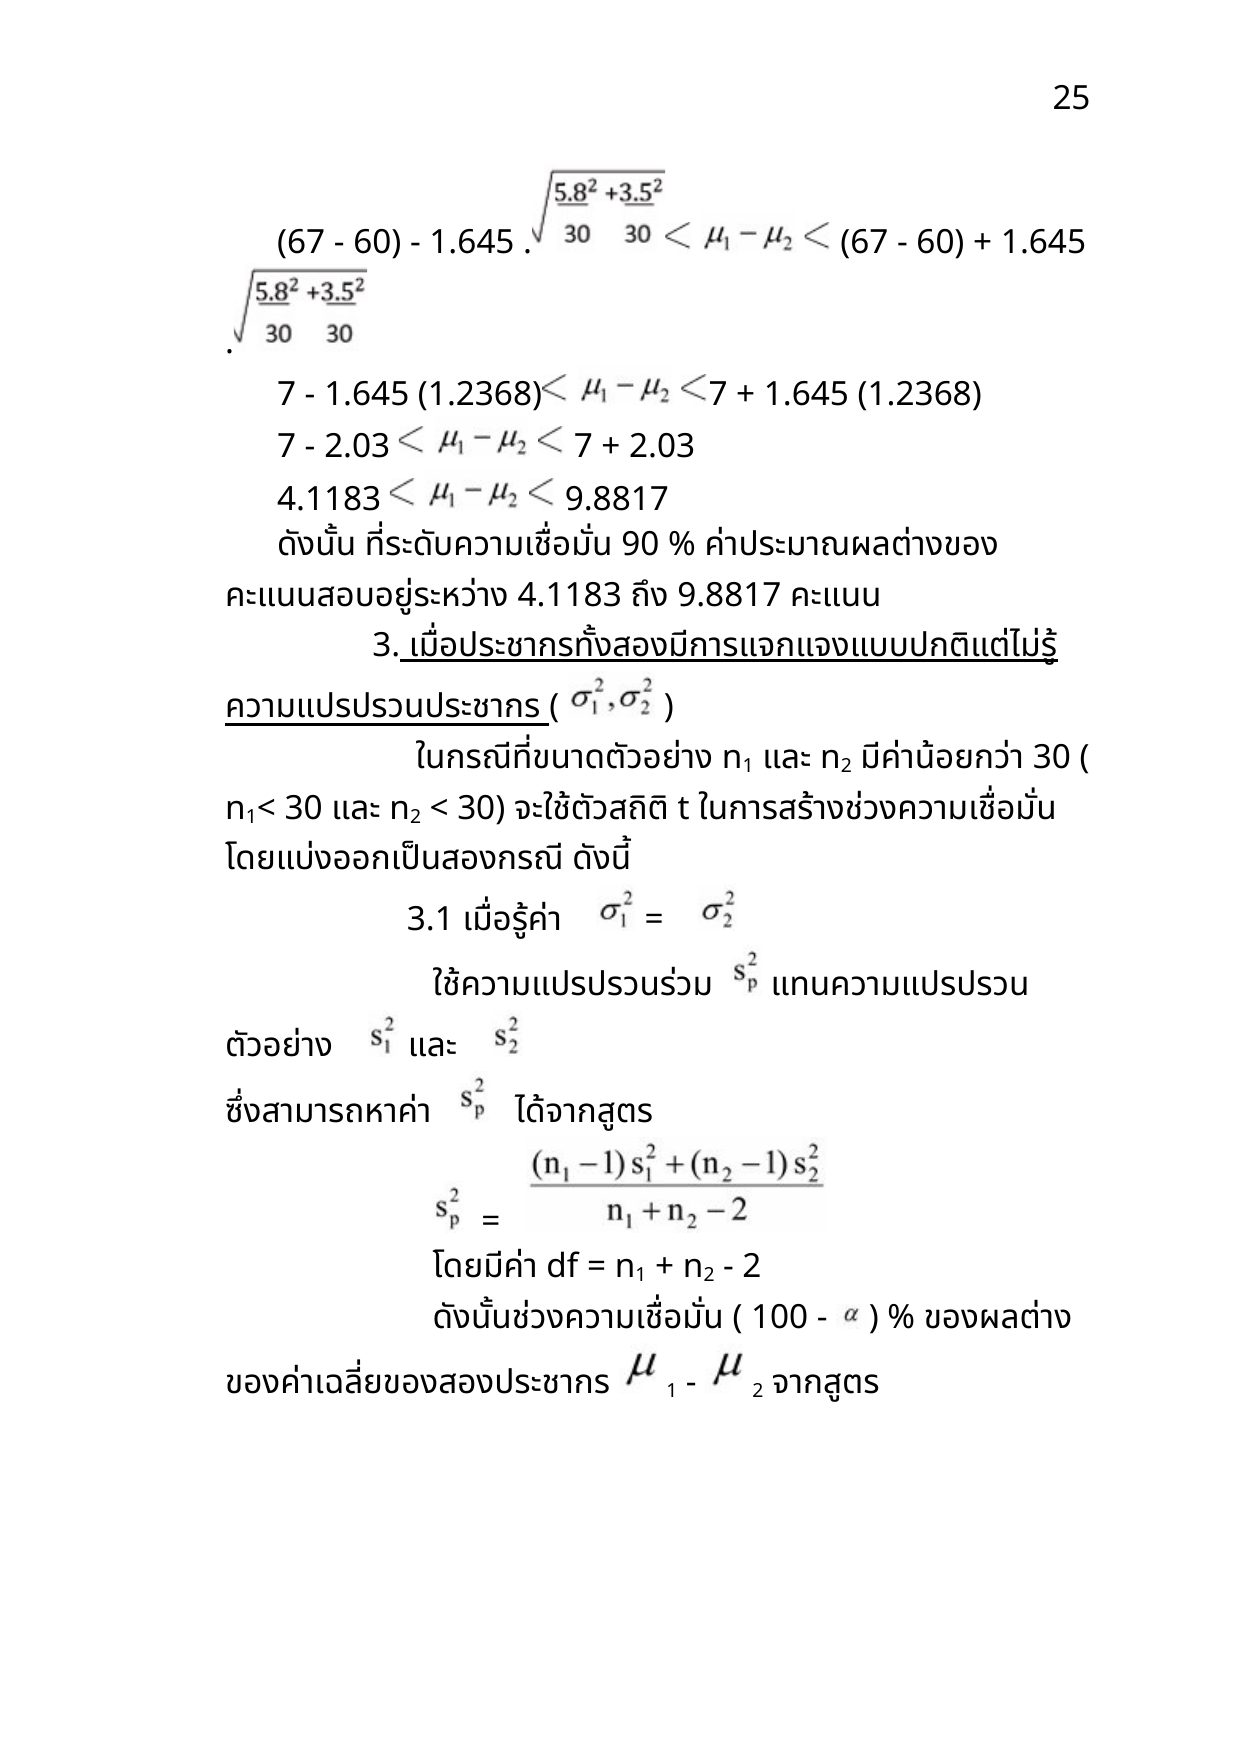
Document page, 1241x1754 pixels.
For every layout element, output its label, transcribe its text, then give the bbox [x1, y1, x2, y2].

picture [432, 1181, 464, 1233]
picture [577, 363, 673, 406]
picture [434, 415, 530, 458]
picture [836, 1304, 869, 1329]
picture [532, 164, 693, 254]
picture [804, 222, 832, 254]
picture [618, 1343, 666, 1394]
picture [700, 211, 796, 254]
picture [730, 945, 762, 996]
picture [705, 1343, 752, 1394]
picture [457, 1071, 489, 1123]
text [225, 621, 1090, 1409]
picture [367, 1010, 399, 1057]
picture [538, 426, 565, 458]
picture [425, 467, 521, 511]
picture [389, 478, 417, 511]
text (67 - 60) - 1.645 . (67 - 60) + 1.645 . 7 - 1.645 (1.2368) 7 + 1.645 (1.2368) 7 - 2.03 7 + 2.03 4.1183 9.8817 ดังนั้น ที่ระดับความเชื่อมั่น 90 % ค่าประมาณผลต่างของคะแนนสอบอยู่ระหว่าง 4.1183 ถึง 9.8817 คะแนน [225, 164, 1090, 621]
picture [542, 374, 569, 406]
picture [567, 671, 655, 718]
picture [698, 884, 738, 931]
picture [596, 884, 636, 931]
picture [526, 1137, 827, 1233]
picture [233, 263, 368, 354]
picture [681, 374, 709, 406]
picture [398, 426, 426, 458]
picture [529, 478, 556, 511]
picture [491, 1010, 523, 1057]
